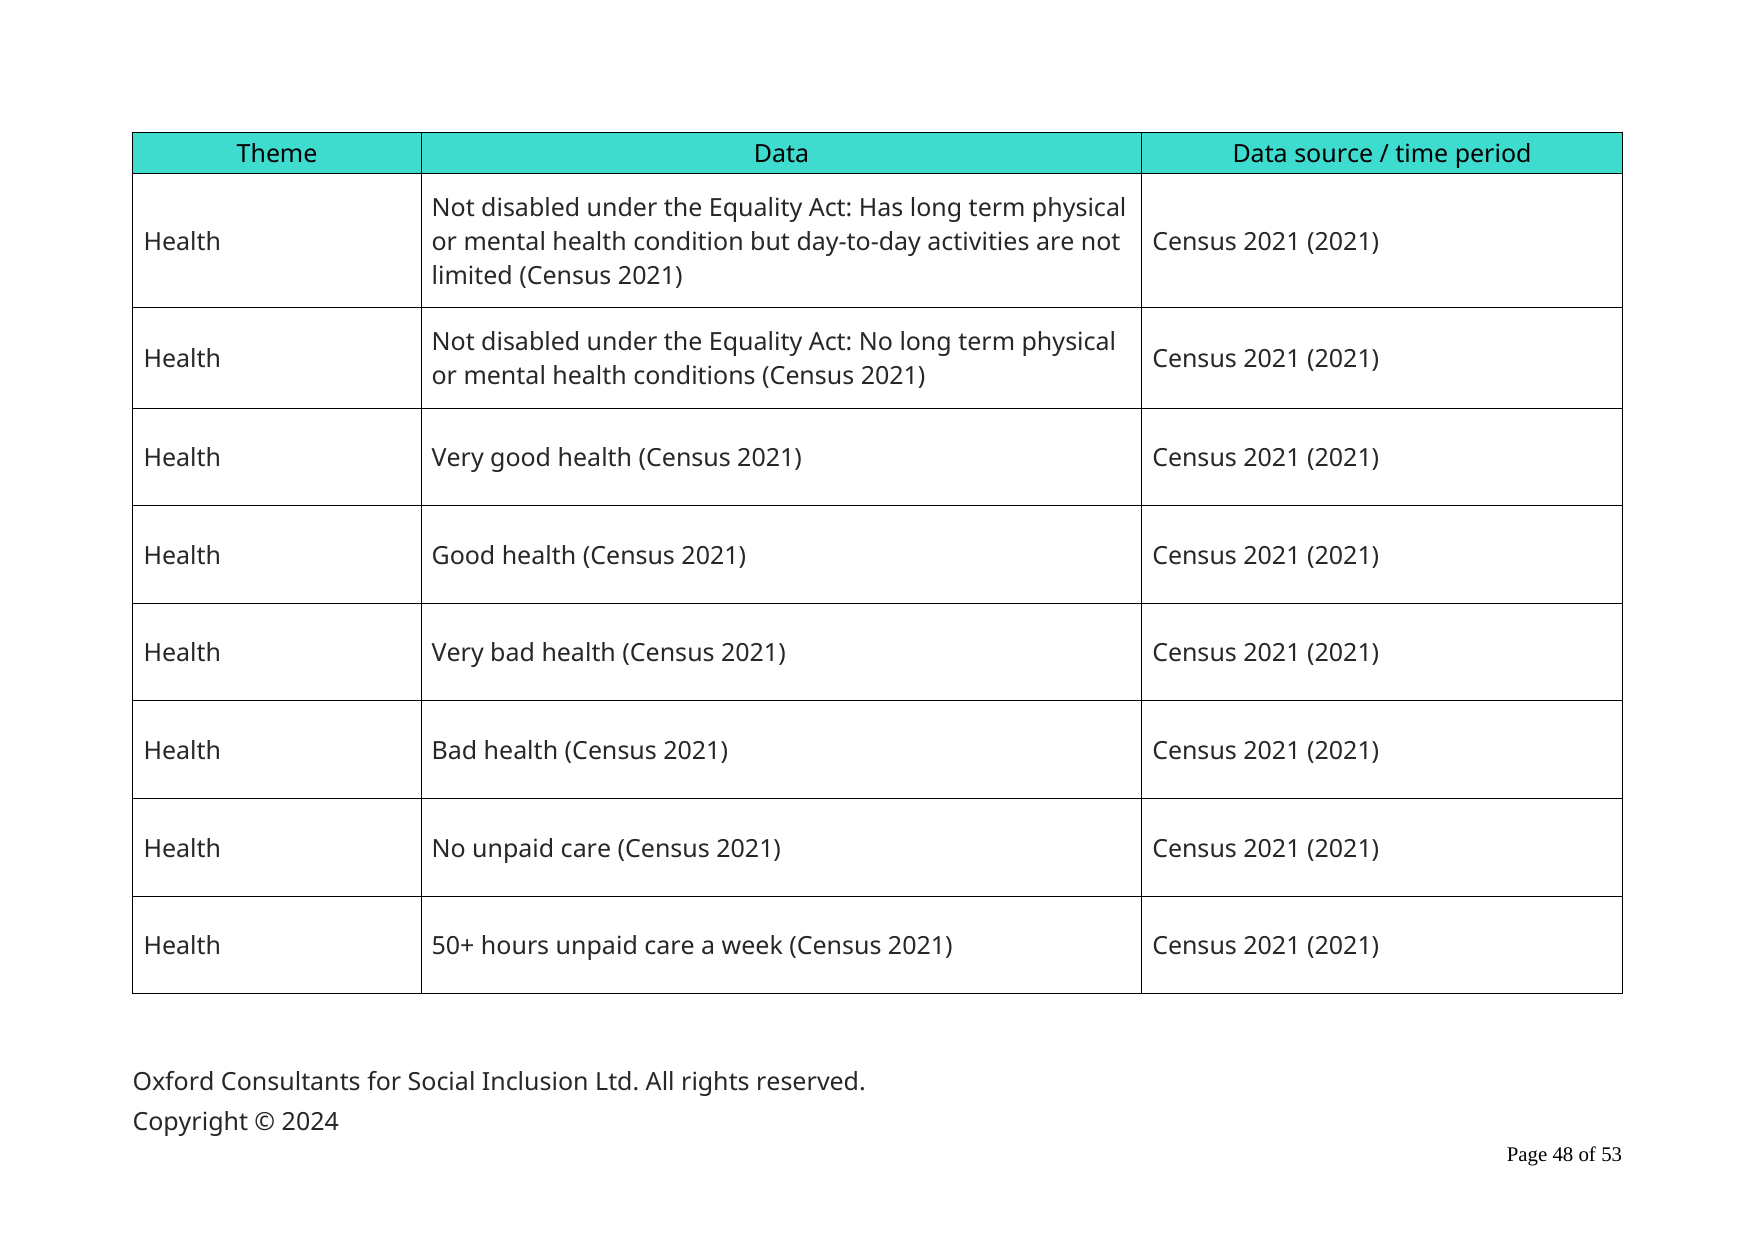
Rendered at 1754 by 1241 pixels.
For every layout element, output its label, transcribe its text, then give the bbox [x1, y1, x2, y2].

table_cell Census 2021 (2021) [1142, 308, 1622, 407]
table_cell Health [133, 604, 421, 700]
table_cell Census 2021 (2021) [1142, 409, 1622, 505]
table_cell Census 2021 (2021) [1142, 799, 1622, 896]
table_header Data source / time period [1142, 133, 1622, 173]
table_cell Health [133, 799, 421, 896]
table_cell Health [133, 409, 421, 505]
table_cell Census 2021 (2021) [1142, 604, 1622, 700]
table_cell Census 2021 (2021) [1142, 897, 1622, 993]
table_cell Health [133, 701, 421, 798]
table_cell Good health (Census 2021) [422, 506, 1141, 603]
table_cell No unpaid care (Census 2021) [422, 799, 1141, 896]
table_cell Not disabled under the Equality Act: No long term physical or mental health conditions (Census 2021) [422, 308, 1141, 407]
table_cell Census 2021 (2021) [1142, 701, 1622, 798]
table_header Theme [133, 133, 421, 173]
table_cell Census 2021 (2021) [1142, 174, 1622, 307]
table_cell Health [133, 308, 421, 407]
table_cell Bad health (Census 2021) [422, 701, 1141, 798]
table_cell Health [133, 174, 421, 307]
table_cell Health [133, 897, 421, 993]
table_cell Census 2021 (2021) [1142, 506, 1622, 603]
table_cell Very good health (Census 2021) [422, 409, 1141, 505]
table_cell Very bad health (Census 2021) [422, 604, 1141, 700]
table_cell Not disabled under the Equality Act: Has long term physical or mental health condition but day-to-day activities are not limited (Census 2021) [422, 174, 1141, 307]
table_cell 50+ hours unpaid care a week (Census 2021) [422, 897, 1141, 993]
table_cell Health [133, 506, 421, 603]
table_header Data [422, 133, 1141, 173]
